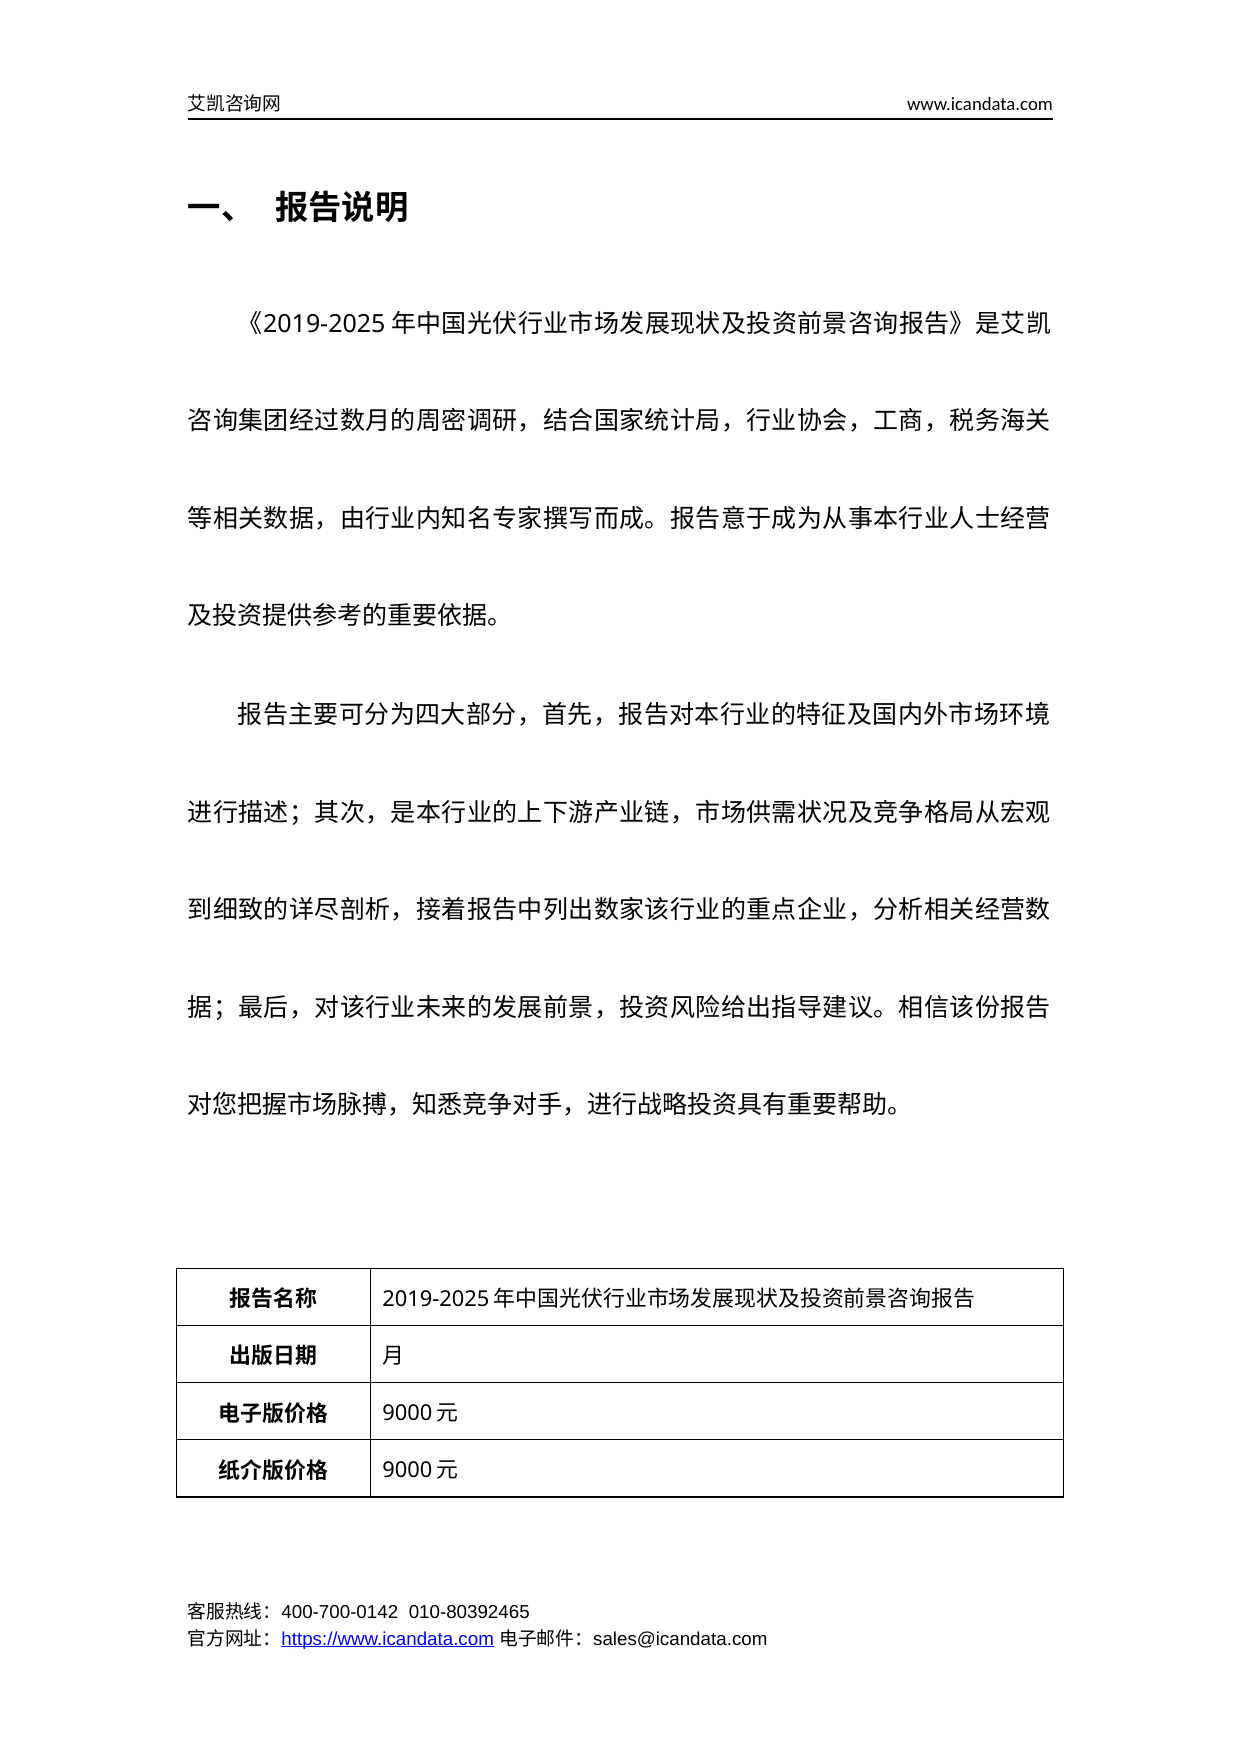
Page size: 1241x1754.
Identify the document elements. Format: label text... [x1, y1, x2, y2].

table_cell 9000元 [371, 1440, 1063, 1496]
subtitle 报告说明 [187, 172, 1053, 237]
table_cell 出版日期 [177, 1326, 370, 1382]
table_cell 电子版价格 [177, 1383, 370, 1439]
table_header 2019-2025年中国光伏行业市场发展现状及投资前景咨询报告 [371, 1269, 1063, 1325]
table_cell 纸介版价格 [177, 1440, 370, 1496]
table_header 报告名称 [177, 1269, 370, 1325]
table_cell 月 [371, 1326, 1063, 1382]
table_cell 9000元 [371, 1383, 1063, 1439]
text 报告主要可分为四大部分，首先，报告对本行业的特征及国内外市场环境进行描述；其次，是本行业的上下游产业链，市场供需状况及竞争格局从宏观到细致的详尽剖析，接着报告中列出数家该行业的重点企业，分析相关经营数据；最后，对该行业未来的发展前景，投资风险给出指导建议。相信该份报告对您把握市场脉搏，知悉竞争对手，进行战略投资具有重要帮助。 [187, 681, 1053, 1136]
text 《2019-2025年中国光伏行业市场发展现状及投资前景咨询报告》是艾凯咨询集团经过数月的周密调研，结合国家统计局，行业协会，工商，税务海关等相关数据，由行业内知名专家撰写而成。报告意于成为从事本行业人士经营及投资提供参考的重要依据。 [187, 289, 1053, 646]
